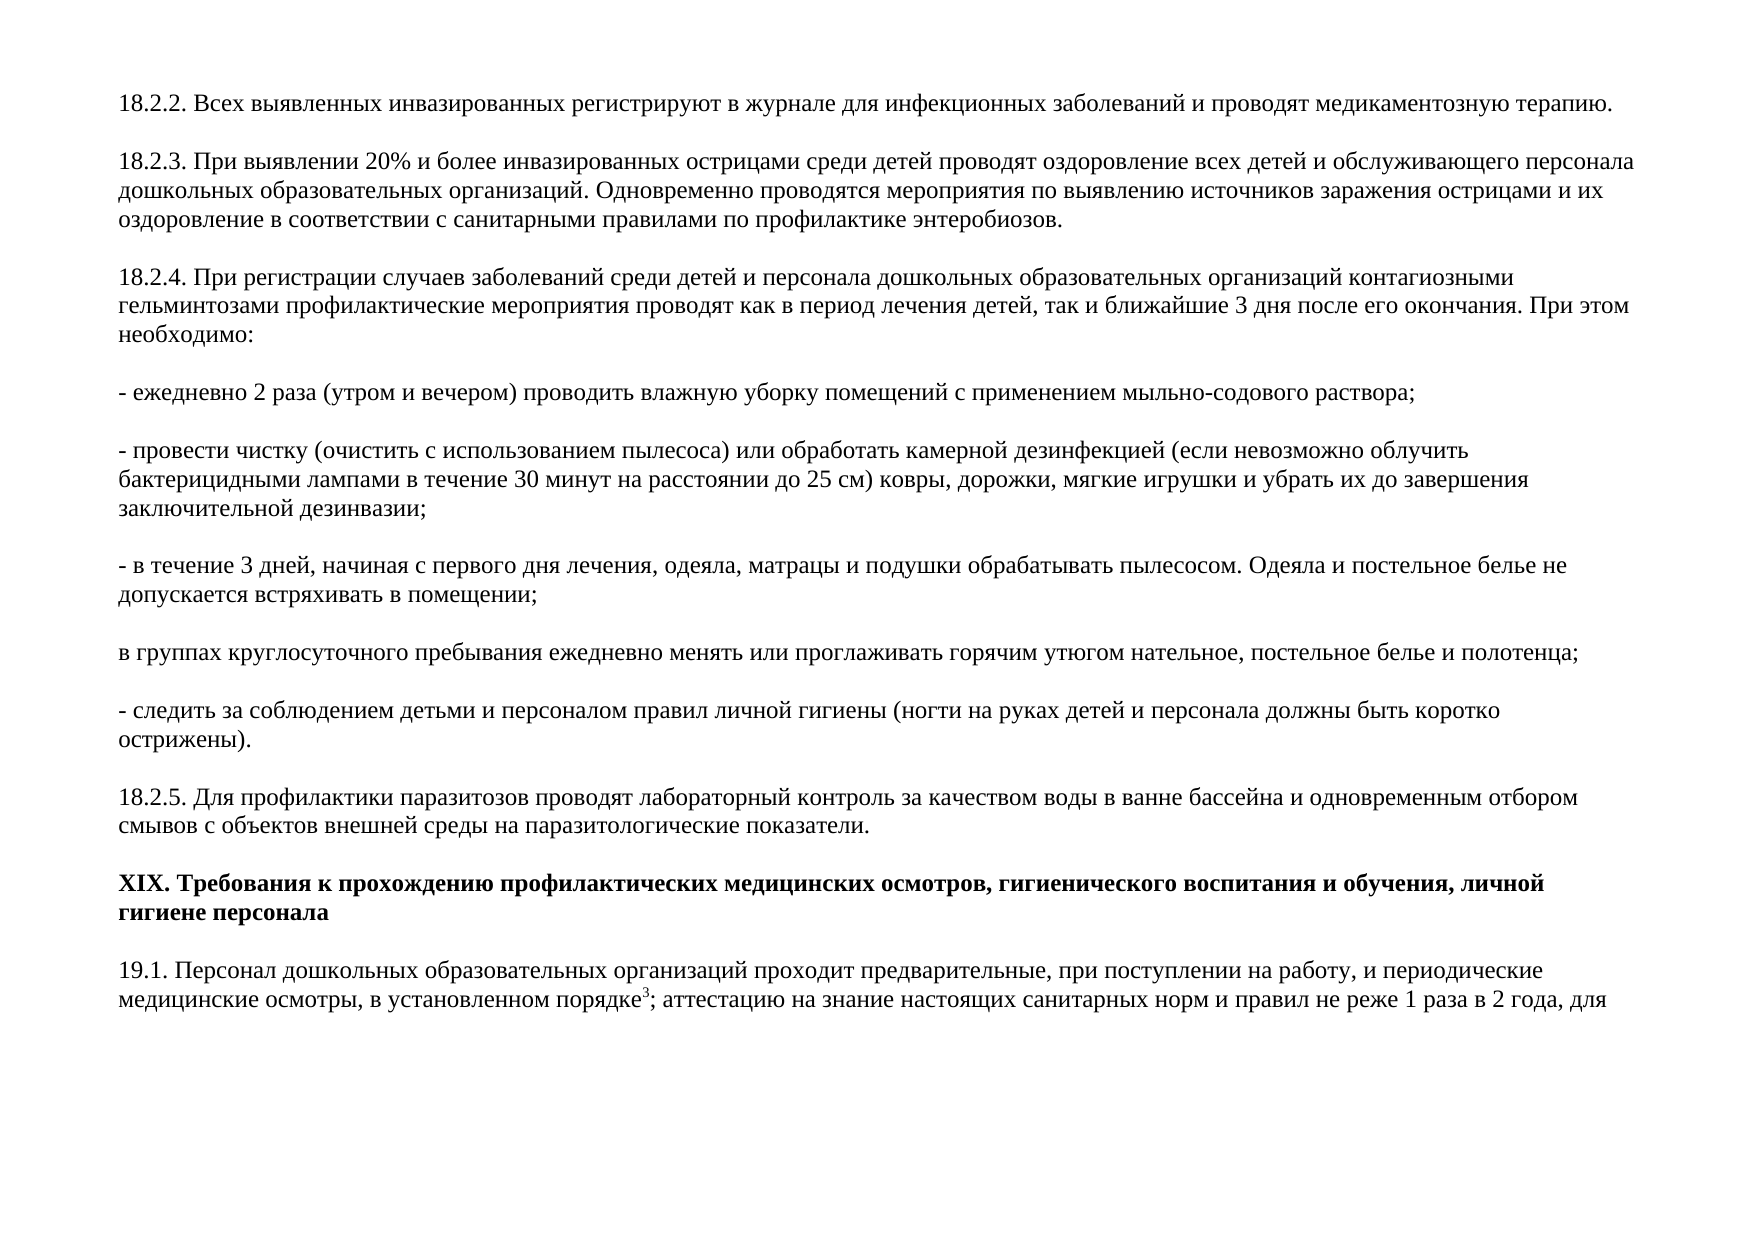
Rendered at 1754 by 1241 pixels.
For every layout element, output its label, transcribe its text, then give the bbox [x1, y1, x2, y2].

text - в течение 3 дней, начиная с первого дня лечения, одеяла, матрацы и подушки обрабатывать пылесосом. Одеяла и постельное белье не допускается встряхивать в помещении; [118, 551, 1636, 608]
text 18.2.2. Всех выявленных инвазированных регистрируют в журнале для инфекционных заболеваний и проводят медикаментозную терапию. [118, 88, 1636, 117]
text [118, 955, 1636, 1013]
text - провести чистку (очистить с использованием пылесоса) или обработать камерной дезинфекцией (если невозможно облучить бактерицидными лампами в течение 30 минут на расстоянии до 25 см) ковры, дорожки, мягкие игрушки и убрать их до завершения заключительной дезинвазии; [118, 435, 1636, 521]
text в группах круглосуточного пребывания ежедневно менять или проглаживать горячим утюгом нательное, постельное белье и полотенца; [118, 637, 1636, 666]
text - следить за соблюдением детьми и персоналом правил личной гигиены (ногти на руках детей и персонала должны быть коротко острижены). [118, 695, 1636, 753]
text 18.2.4. При регистрации случаев заболеваний среди детей и персонала дошкольных образовательных организаций контагиозными гельминтозами профилактические мероприятия проводят как в период лечения детей, так и ближайшие 3 дня после его окончания. При этом необходимо: [118, 262, 1636, 348]
text 18.2.3. При выявлении 20% и более инвазированных острицами среди детей проводят оздоровление всех детей и обслуживающего персонала дошкольных образовательных организаций. Одновременно проводятся мероприятия по выявлению источников заражения острицами и их оздоровление в соответствии с санитарными правилами по профилактике энтеробиозов. [118, 146, 1636, 233]
text 18.2.5. Для профилактики паразитозов проводят лабораторный контроль за качеством воды в ванне бассейна и одновременным отбором смывов с объектов внешней среды на паразитологические показатели. [118, 782, 1636, 839]
text XIX. Требования к прохождению профилактических медицинских осмотров, гигиенического воспитания и обучения, личной гигиене персонала [118, 868, 1636, 926]
text - ежедневно 2 раза (утром и вечером) проводить влажную уборку помещений с применением мыльно-содового раствора; [118, 377, 1636, 406]
